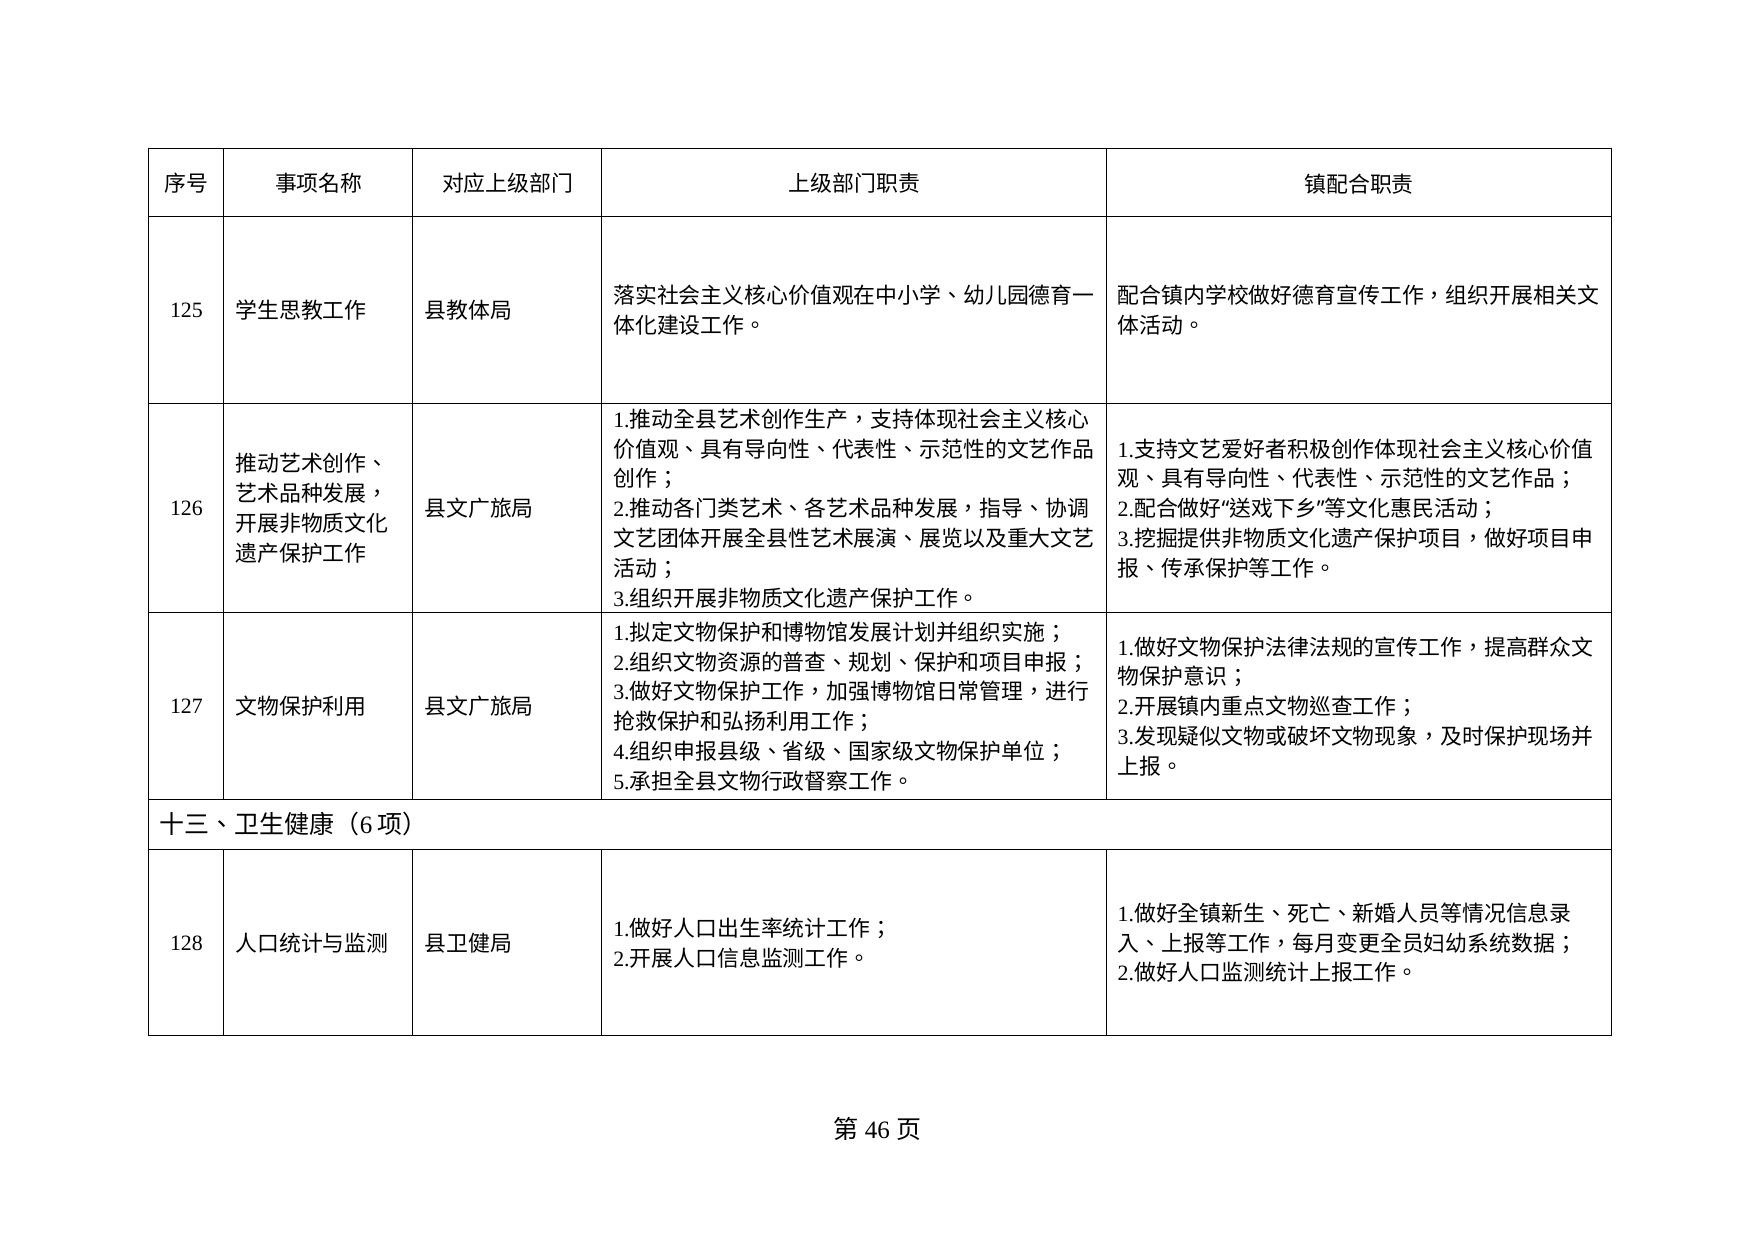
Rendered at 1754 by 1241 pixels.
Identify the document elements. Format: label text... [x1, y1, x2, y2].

table_header 序号 [149, 149, 223, 216]
table_cell 文物保护利用 [224, 613, 412, 799]
table_cell 县文广旅局 [413, 613, 601, 799]
table_cell 125 [149, 217, 223, 403]
table_cell 人口统计与监测 [224, 850, 412, 1035]
table_header 上级部门职责 [602, 149, 1106, 216]
table_cell 县卫健局 [413, 850, 601, 1035]
table_cell 1.做好文物保护法律法规的宣传工作，提高群众文物保护意识； 2.开展镇内重点文物巡查工作； 3.发现疑似文物或破坏文物现象，及时保护现场并上报。 [1107, 613, 1611, 799]
table_cell 县教体局 [413, 217, 601, 403]
table_cell 落实社会主义核心价值观在中小学、幼儿园德育一体化建设工作。 [602, 217, 1106, 403]
table_cell 学生思教工作 [224, 217, 412, 403]
table_cell 126 [149, 404, 223, 612]
table_cell 配合镇内学校做好德育宣传工作，组织开展相关文体活动。 [1107, 217, 1611, 403]
table_cell 127 [149, 613, 223, 799]
table_header 对应上级部门 [413, 149, 601, 216]
table_cell 推动艺术创作、艺术品种发展，开展非物质文化遗产保护工作 [224, 404, 412, 612]
table_cell 1.拟定文物保护和博物馆发展计划并组织实施； 2.组织文物资源的普查、规划、保护和项目申报； 3.做好文物保护工作，加强博物馆日常管理，进行抢救保护和弘扬利用工作； 4.组织申报县级、省级、国家级文物保护单位； 5.承担全县文物行政督察工作。 [602, 613, 1106, 799]
table_cell 1.做好人口出生率统计工作； 2.开展人口信息监测工作。 [602, 850, 1106, 1035]
table_cell 1.支持文艺爱好者积极创作体现社会主义核心价值观、具有导向性、代表性、示范性的文艺作品； 2.配合做好“送戏下乡”等文化惠民活动； 3.挖掘提供非物质文化遗产保护项目，做好项目申报、传承保护等工作。 [1107, 404, 1611, 612]
table_cell 十三、卫生健康（6项） [149, 800, 1611, 849]
table_cell 1.做好全镇新生、死亡、新婚人员等情况信息录入、上报等工作，每月变更全员妇幼系统数据； 2.做好人口监测统计上报工作。 [1107, 850, 1611, 1035]
table_cell 1.推动全县艺术创作生产，支持体现社会主义核心价值观、具有导向性、代表性、示范性的文艺作品创作； 2.推动各门类艺术、各艺术品种发展，指导、协调文艺团体开展全县性艺术展演、展览以及重大文艺活动； 3.组织开展非物质文化遗产保护工作。 [602, 404, 1106, 612]
table_header 事项名称 [224, 149, 412, 216]
table_header 镇配合职责 [1107, 149, 1611, 216]
table_cell 128 [149, 850, 223, 1035]
table_cell 县文广旅局 [413, 404, 601, 612]
